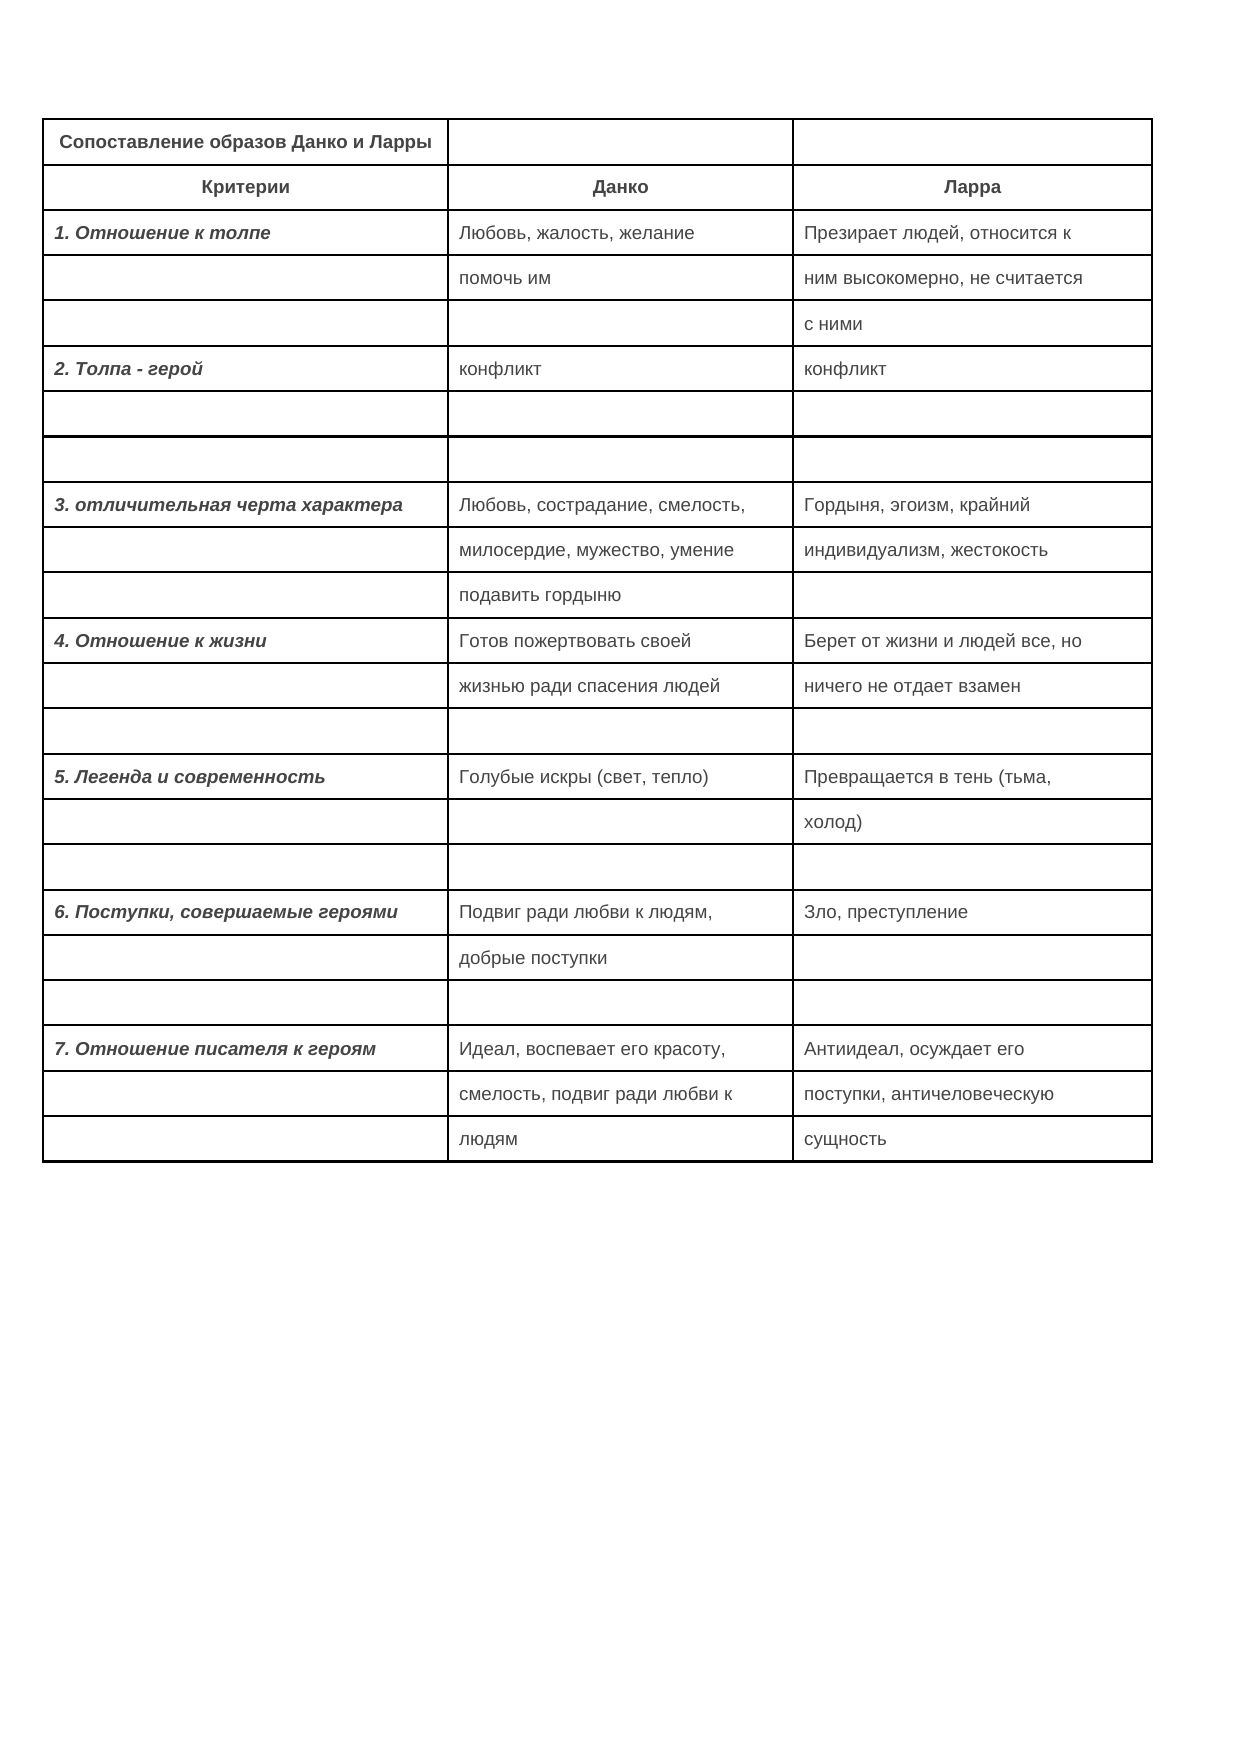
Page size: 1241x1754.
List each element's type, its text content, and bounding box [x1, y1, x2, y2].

table_header [794, 120, 1151, 163]
table_cell 5. Легенда и современность [44, 755, 447, 798]
table_cell жизнью ради спасения людей [449, 664, 792, 707]
table_cell [794, 392, 1151, 435]
table_cell Антиидеал, осуждает его [794, 1026, 1151, 1070]
table_cell [449, 800, 792, 843]
table_cell Превращается в тень (тьма, [794, 755, 1151, 798]
table_cell смелость, подвиг ради любви к [449, 1072, 792, 1115]
table_cell конфликт [449, 347, 792, 390]
table_cell Данко [449, 166, 792, 209]
table_cell [794, 981, 1151, 1024]
table_cell [794, 709, 1151, 752]
table_cell Зло, преступление [794, 891, 1151, 934]
table_cell ним высокомерно, не считается [794, 256, 1151, 299]
table_cell Критерии [44, 166, 447, 209]
table_cell Гордыня, эгоизм, крайний [794, 483, 1151, 526]
table_header Сопоставление образов Данко и Ларры [44, 120, 447, 163]
table_cell [449, 438, 792, 481]
table_cell [794, 573, 1151, 617]
table_cell 3. отличительная черта характера [44, 483, 447, 526]
table_cell [449, 845, 792, 888]
table_cell [44, 981, 447, 1024]
table_cell Идеал, воспевает его красоту, [449, 1026, 792, 1070]
table_cell помочь им [449, 256, 792, 299]
table_header [449, 120, 792, 163]
table_cell Любовь, сострадание, смелость, [449, 483, 792, 526]
table_cell 1. Отношение к толпе [44, 211, 447, 254]
table_cell [449, 709, 792, 752]
table_cell людям [449, 1117, 792, 1160]
table_cell холод) [794, 800, 1151, 843]
table_cell конфликт [794, 347, 1151, 390]
table_cell [794, 936, 1151, 979]
table_cell [44, 800, 447, 843]
table_cell ничего не отдает взамен [794, 664, 1151, 707]
table_cell [44, 256, 447, 299]
table_cell сущность [794, 1117, 1151, 1160]
table_cell подавить гордыню [449, 573, 792, 617]
table_cell Берет от жизни и людей все, но [794, 619, 1151, 662]
table_cell индивидуализм, жестокость [794, 528, 1151, 571]
table_cell [449, 392, 792, 435]
table_cell Ларра [794, 166, 1151, 209]
table_cell [44, 664, 447, 707]
table_cell милосердие, мужество, умение [449, 528, 792, 571]
table_cell [44, 573, 447, 617]
table_cell Презирает людей, относится к [794, 211, 1151, 254]
table_cell 2. Толпа - герой [44, 347, 447, 390]
table_cell 6. Поступки, совершаемые героями [44, 891, 447, 934]
table_cell [449, 301, 792, 345]
table_cell Любовь, жалость, желание [449, 211, 792, 254]
table_cell 7. Отношение писателя к героям [44, 1026, 447, 1070]
table_cell [44, 709, 447, 752]
table_cell с ними [794, 301, 1151, 345]
table_cell [44, 438, 447, 481]
table_cell [44, 1072, 447, 1115]
table_cell Голубые искры (свет, тепло) [449, 755, 792, 798]
table_cell [794, 438, 1151, 481]
table_cell [44, 301, 447, 345]
table_cell [44, 528, 447, 571]
table_cell [449, 981, 792, 1024]
table_cell [44, 392, 447, 435]
table_cell поступки, античеловеческую [794, 1072, 1151, 1115]
table_cell добрые поступки [449, 936, 792, 979]
table_cell 4. Отношение к жизни [44, 619, 447, 662]
table_cell [44, 1117, 447, 1160]
table_cell Готов пожертвовать своей [449, 619, 792, 662]
table_cell Подвиг ради любви к людям, [449, 891, 792, 934]
table_cell [44, 845, 447, 888]
table_cell [44, 936, 447, 979]
table_cell [794, 845, 1151, 888]
